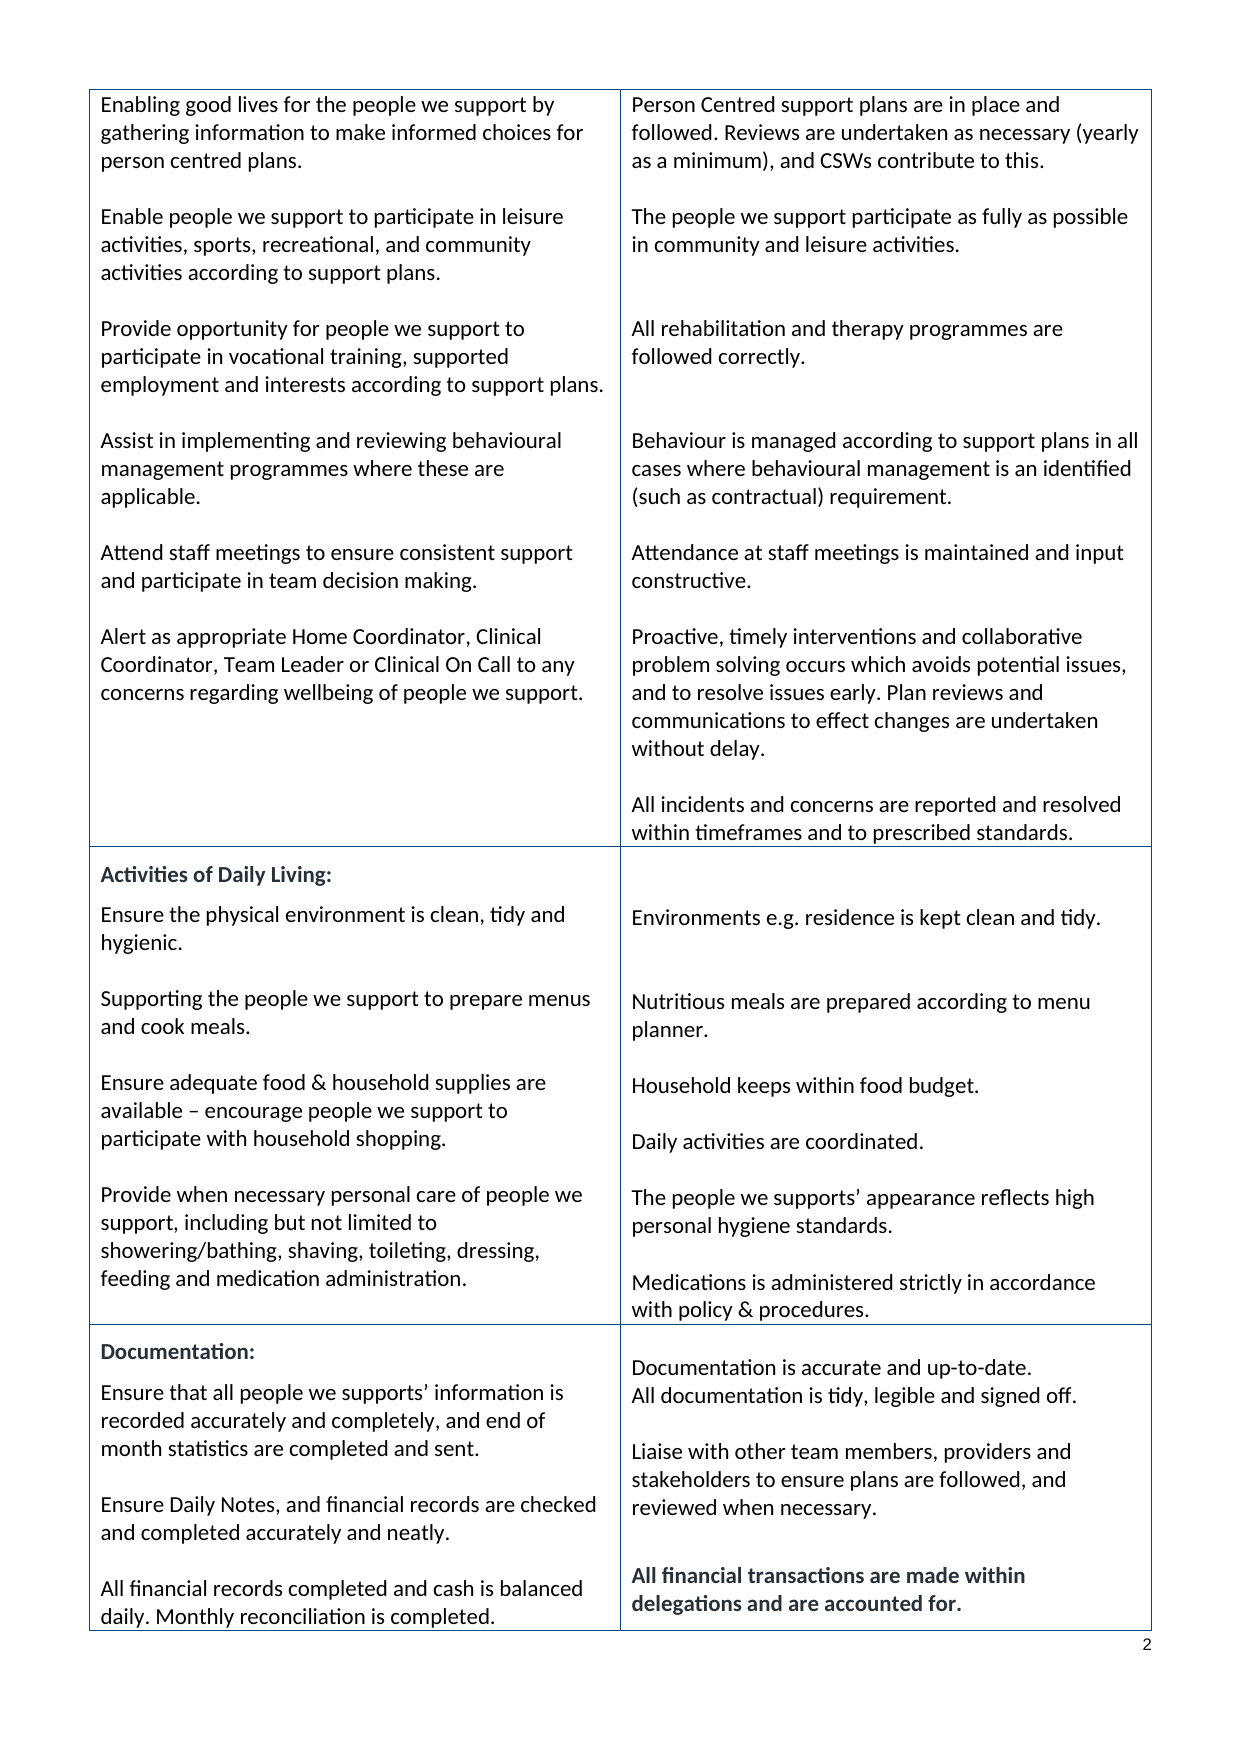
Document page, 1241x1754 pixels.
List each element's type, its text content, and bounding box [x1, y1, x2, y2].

table_cell Documentation: Ensure that all people we supports’ information is recorded accurately and completely, and end of month statistics are completed and sent. Ensure Daily Notes, and financial records are checked and completed accurately and neatly. All financial records completed and cash is balanced daily. Monthly reconciliation is completed. [90, 1325, 620, 1630]
table_cell Environments e.g. residence is kept clean and tidy. Nutritious meals are prepared according to menu planner. Household keeps within food budget. Daily activities are coordinated. The people we supports’ appearance reflects high personal hygiene standards. Medications is administered strictly in accordance with policy & procedures. [621, 847, 1151, 1324]
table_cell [621, 90, 1151, 846]
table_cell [90, 90, 620, 846]
table_cell Documentation is accurate and up-to-date. All documentation is tidy, legible and signed off. Liaise with other team members, providers and stakeholders to ensure plans are followed, and reviewed when necessary. All financial transactions are made within delegations and are accounted for. [621, 1325, 1151, 1630]
table_cell Activities of Daily Living: Ensure the physical environment is clean, tidy and hygienic. Supporting the people we support to prepare menus and cook meals. Ensure adequate food & household supplies are available – encourage people we support to participate with household shopping. Provide when necessary personal care of people we support, including but not limited to showering/bathing, shaving, toileting, dressing, feeding and medication administration. [90, 847, 620, 1324]
